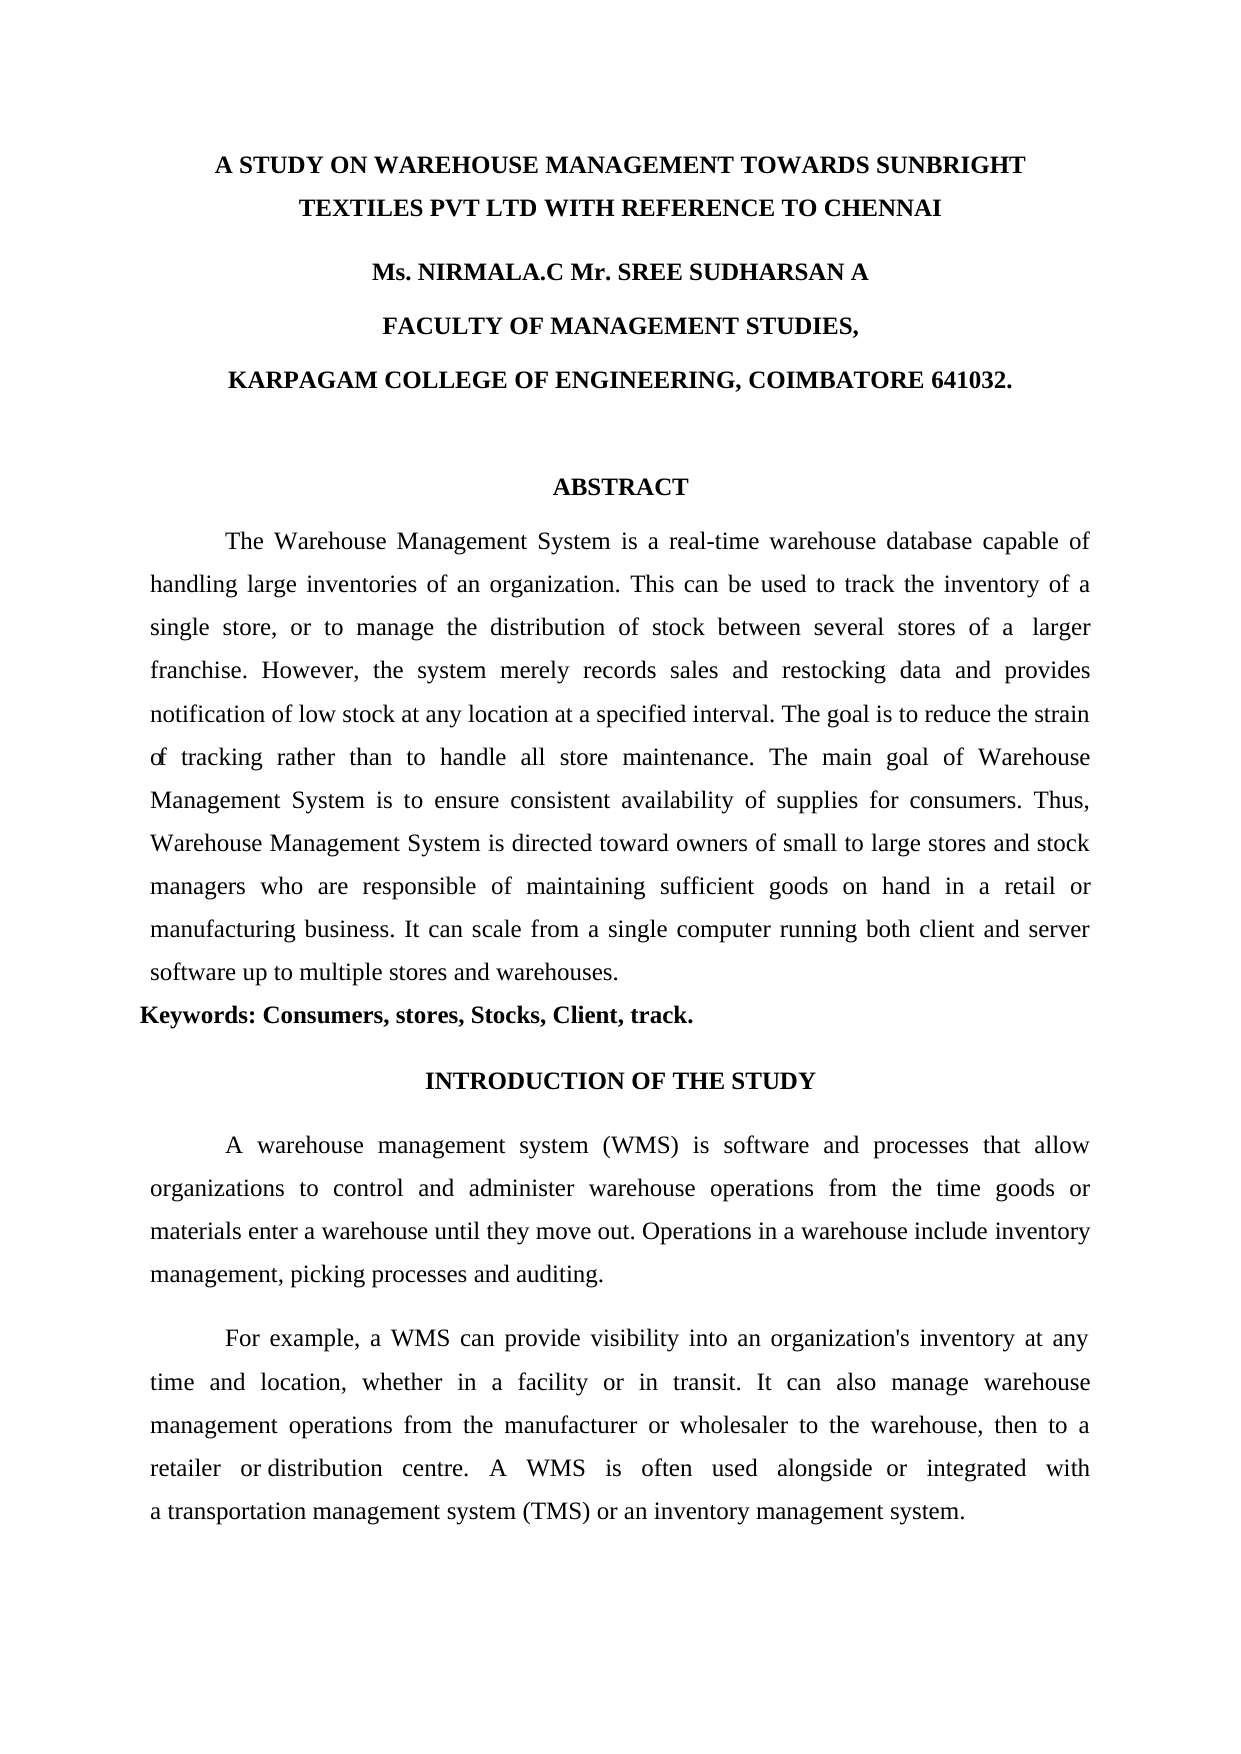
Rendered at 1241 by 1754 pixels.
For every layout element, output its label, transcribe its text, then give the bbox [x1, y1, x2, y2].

text The Warehouse Management System is a real-time warehouse database capable of handling large inventories of an organization. This can be used to track the inventory of a single store, or to manage the distribution of stock between several stores of a larger franchise. However, the system merely records sales and restocking data and provides notification of low stock at any location at a specified interval. The goal is to reduce the strain of tracking rather than to handle all store maintenance. The main goal of Warehouse Management System is to ensure consistent availability of supplies for consumers. Thus, Warehouse Management System is directed toward owners of small to large stores and stock managers who are responsible of maintaining sufficient goods on hand in a retail or manufacturing business. It can scale from a single computer running both client and server software up to multiple stores and warehouses. [150, 526, 1091, 986]
subtitle KARPAGAM COLLEGE OF ENGINEERING, COIMBATORE 641032. [226, 365, 1014, 393]
text For example, a WMS can provide visibility into an organization's inventory at any time and location, whether in a facility or in transit. It can also manage warehouse management operations from the manufacturer or wholesaler to the warehouse, then to a retailer or distribution centre. A WMS is often used alongside or integrated with a transportation management system (TMS) or an inventory management system. [150, 1323, 1090, 1525]
subtitle A STUDY ON WAREHOUSE MANAGEMENT TOWARDS SUNBRIGHT TEXTILES PVT LTD WITH REFERENCE TO CHENNAI [158, 150, 1082, 222]
text Ms. NIRMALA.C Mr. SREE SUDHARSAN A FACULTY OF MANAGEMENT STUDIES, [371, 257, 869, 340]
text ABSTRACT [159, 472, 1082, 501]
text A warehouse management system (WMS) is software and processes that allow organizations to control and administer warehouse operations from the time goods or materials enter a warehouse until they move out. Operations in a warehouse include inventory management, picking processes and auditing. [150, 1130, 1090, 1288]
subtitle INTRODUCTION OF THE STUDY [159, 1066, 1082, 1095]
text Keywords: Consumers, stores, Stocks, Client, track. [139, 1001, 1091, 1029]
